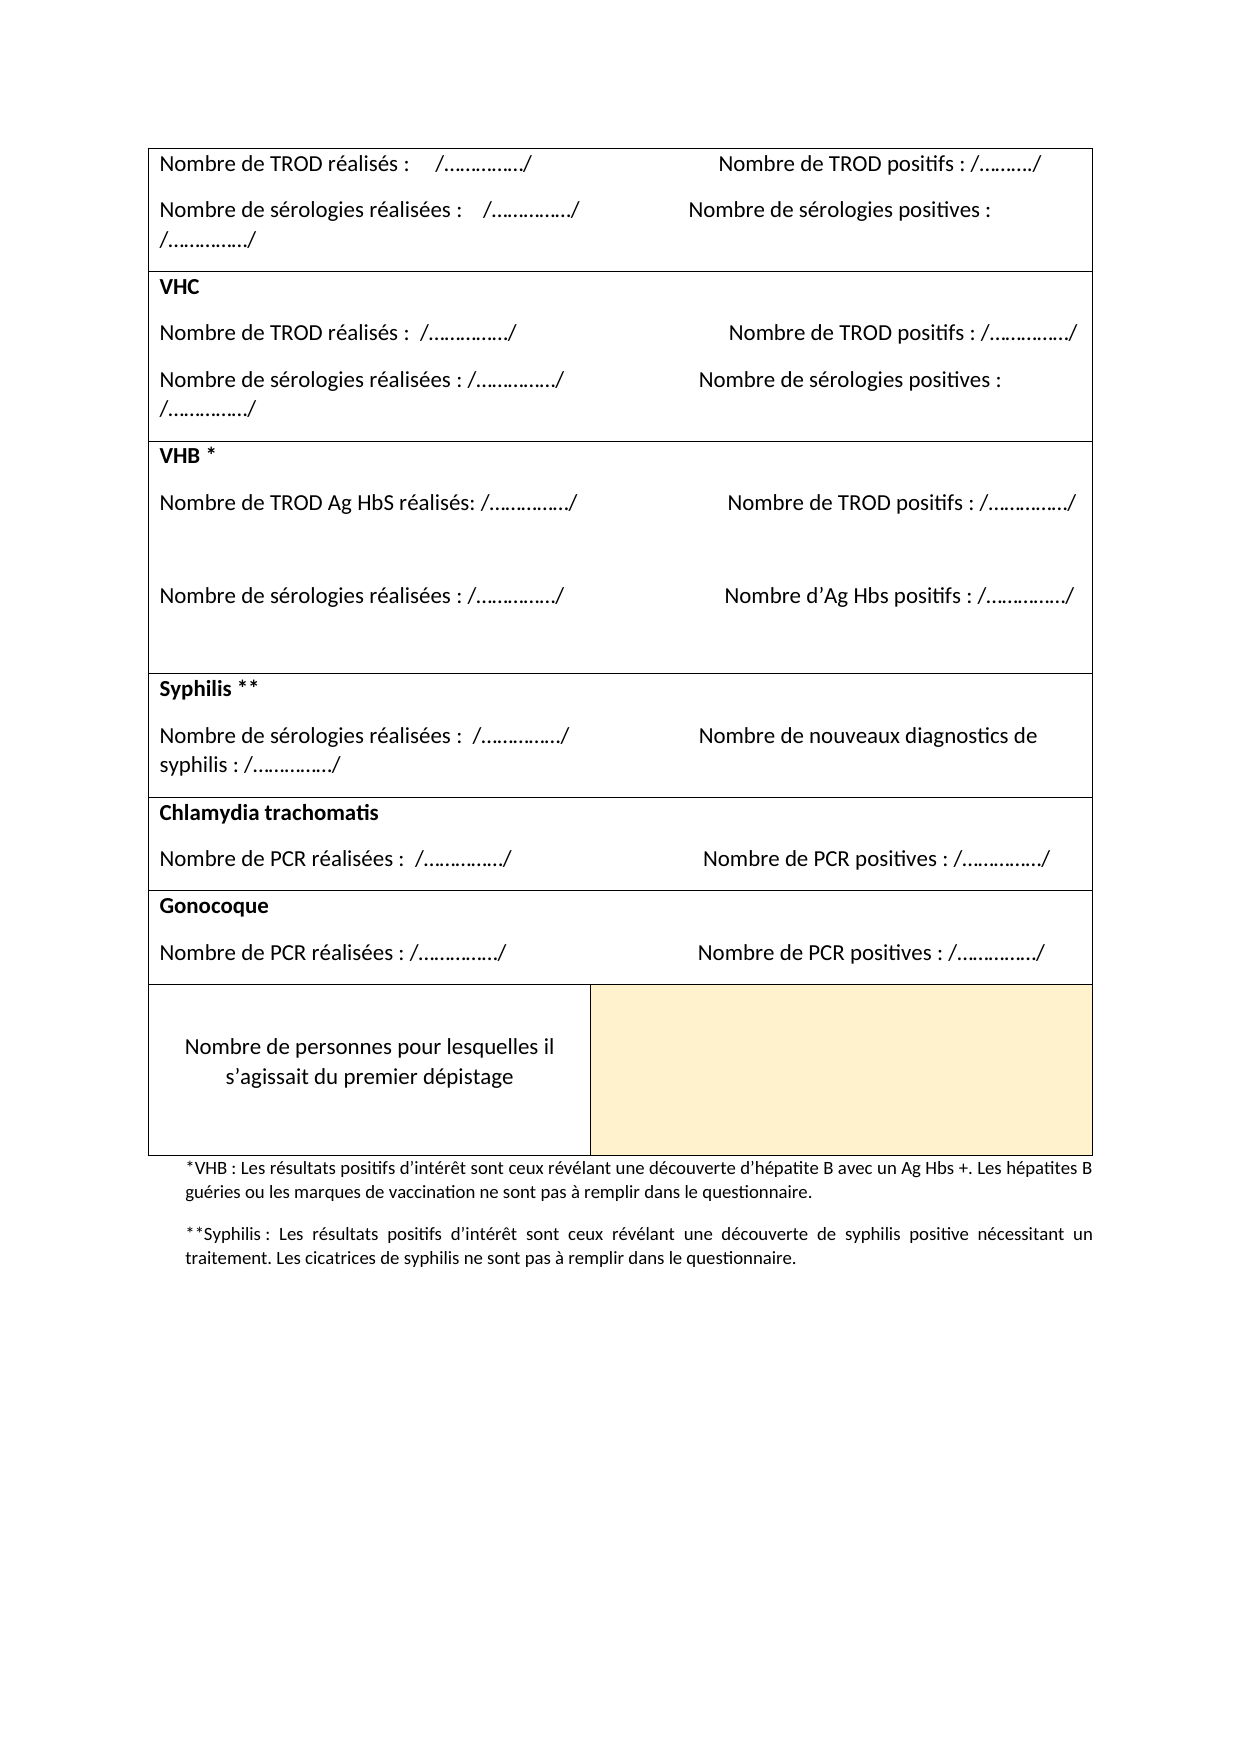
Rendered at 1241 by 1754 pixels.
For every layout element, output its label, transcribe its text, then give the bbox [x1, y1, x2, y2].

text *VHB : Les résultats positifs d’intérêt sont ceux révélant une découverte d’hépatite B avec un Ag Hbs +. Les hépatites B guéries ou les marques de vaccination ne sont pas à remplir dans le questionnaire. [185, 1156, 1093, 1204]
table_cell VHB * Nombre de TROD Ag HbS réalisés: /……………/ Nombre de TROD positifs : /……………/ Nombre de sérologies réalisées : /……………/ Nombre d’Ag Hbs positifs : /……………/ [149, 442, 1092, 673]
table_cell VHC Nombre de TROD réalisés : /……………/ Nombre de TROD positifs : /……………/ Nombre de sérologies réalisées : /……………/ Nombre de sérologies positives : /……………/ [149, 272, 1092, 441]
table_cell Nombre de personnes pour lesquelles il s’agissait du premier dépistage [149, 985, 590, 1155]
table_cell Syphilis ** Nombre de sérologies réalisées : /……………/ Nombre de nouveaux diagnostics de syphilis : /……………/ [149, 674, 1092, 797]
table_cell Gonocoque Nombre de PCR réalisées : /……………/ Nombre de PCR positives : /……………/ [149, 891, 1092, 984]
table_cell [591, 985, 1092, 1155]
text **Syphilis : Les résultats positifs d’intérêt sont ceux révélant une découverte de syphilis positive nécessitant un traitement. Les cicatrices de syphilis ne sont pas à remplir dans le questionnaire. [185, 1222, 1093, 1269]
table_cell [149, 149, 1092, 271]
table_cell Chlamydia trachomatis Nombre de PCR réalisées : /……………/ Nombre de PCR positives : /……………/ [149, 798, 1092, 890]
